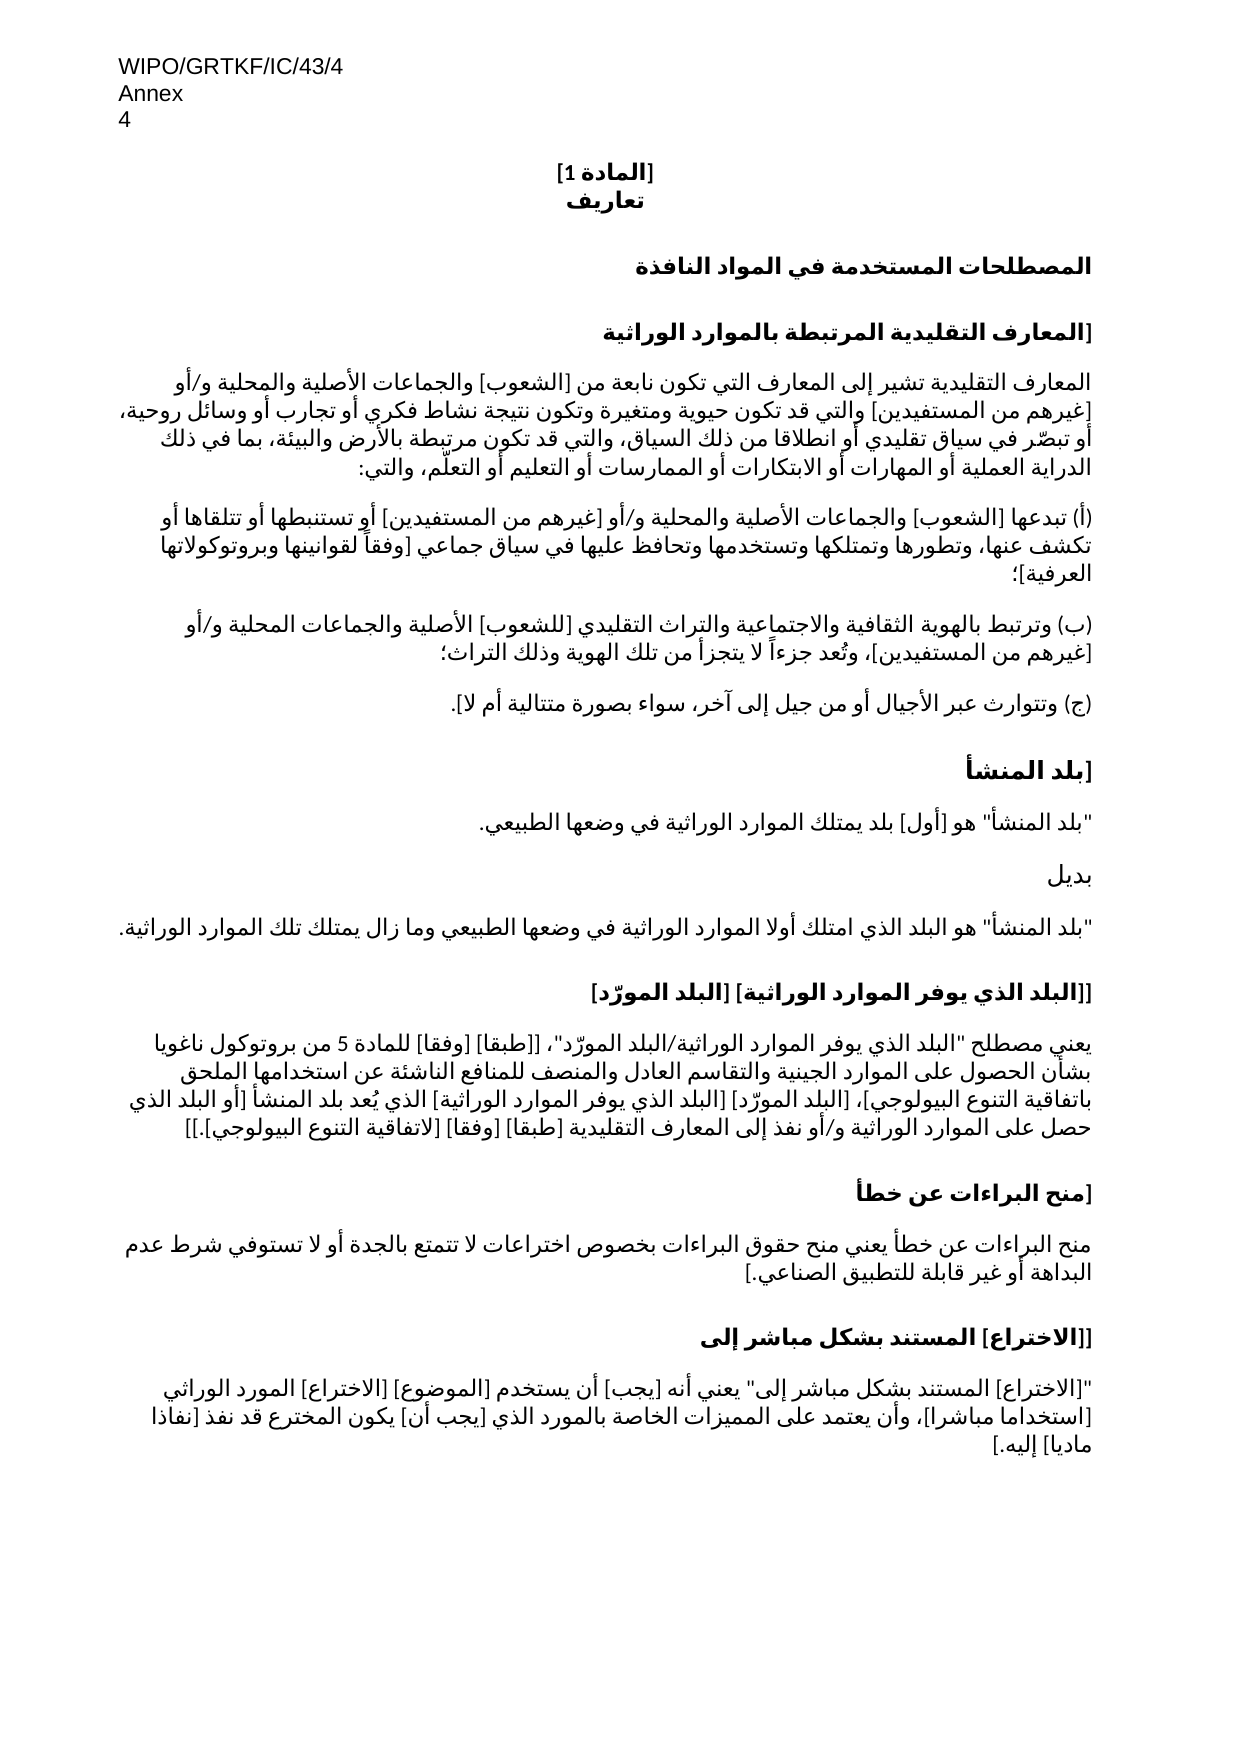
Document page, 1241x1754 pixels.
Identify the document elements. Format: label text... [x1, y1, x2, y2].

text [المعارف التقليدية المرتبطة بالموارد الوراثية [118, 318, 1092, 346]
text [منح البراءات عن خطأ [118, 1179, 1092, 1207]
text تعاريف [118, 187, 1092, 214]
text "بلد المنشأ" هو [أول] بلد يمتلك الموارد الوراثية في وضعها الطبيعي. [118, 808, 1092, 836]
text منح البراءات عن خطأ يعني منح حقوق البراءات بخصوص اختراعات لا تتمتع بالجدة أو لا تستوفي شرط عدم البداهة أو غير قابلة للتطبيق الصناعي.] [118, 1230, 1092, 1286]
text [[الاختراع] المستند بشكل مباشر إلى [118, 1323, 1092, 1351]
text المصطلحات المستخدمة في المواد النافذة [118, 252, 1092, 280]
text بديل [118, 859, 1092, 890]
text [[البلد الذي يوفر الموارد الوراثية] [البلد المورّد] [118, 978, 1092, 1006]
text "[الاختراع] المستند بشكل مباشر إلى" يعني أنه [يجب] أن يستخدم [الموضوع] [الاختراع] المورد الوراثي [استخداما مباشرا]، وأن يعتمد على المميزات الخاصة بالمورد الذي [يجب أن] يكون المخترع قد نفذ [نفاذا ماديا] إليه.] [118, 1374, 1092, 1458]
text [المادة 1] [118, 158, 1092, 187]
text المعارف التقليدية تشير إلى المعارف التي تكون نابعة من [الشعوب] والجماعات الأصلية والمحلية و/أو [غيرهم من المستفيدين] والتي قد تكون حيوية ومتغيرة وتكون نتيجة نشاط فكري أو تجارب أو وسائل روحية، أو تبصّر في سياق تقليدي أو انطلاقا من ذلك السياق، والتي قد تكون مرتبطة بالأرض والبيئة، بما في ذلك الدراية العملية أو المهارات أو الابتكارات أو الممارسات أو التعليم أو التعلّم، والتي: [118, 368, 1092, 481]
text [بلد المنشأ [118, 755, 1092, 786]
text (أ) تبدعها [الشعوب] والجماعات الأصلية والمحلية و/أو [غيرهم من المستفيدين] أو تستنبطها أو تتلقاها أو تكشف عنها، وتطورها وتمتلكها وتستخدمها وتحافظ عليها في سياق جماعي [وفقاً لقوانينها وبروتوكولاتها العرفية]؛ [118, 503, 1092, 588]
text "بلد المنشأ" هو البلد الذي امتلك أولا الموارد الوراثية في وضعها الطبيعي وما زال يمتلك تلك الموارد الوراثية. [118, 913, 1092, 941]
text (ج) وتتوارث عبر الأجيال أو من جيل إلى آخر، سواء بصورة متتالية أم لا]. [118, 689, 1092, 717]
text (ب) وترتبط بالهوية الثقافية والاجتماعية والتراث التقليدي [للشعوب] الأصلية والجماعات المحلية و/أو [غيرهم من المستفيدين]، وتُعد جزءاً لا يتجزأ من تلك الهوية وذلك التراث؛ [118, 611, 1092, 667]
text يعني مصطلح "البلد الذي يوفر الموارد الوراثية/البلد المورّد"، [[طبقا] [وفقا] للمادة 5 من بروتوكول ناغويا بشأن الحصول على الموارد الجينية والتقاسم العادل والمنصف للمنافع الناشئة عن استخدامها الملحق باتفاقية التنوع البيولوجي]، [البلد المورّد] [البلد الذي يوفر الموارد الوراثية] الذي يُعد بلد المنشأ [أو البلد الذي حصل على الموارد الوراثية و/أو نفذ إلى المعارف التقليدية [طبقا] [وفقا] [لاتفاقية التنوع البيولوجي].]] [118, 1029, 1092, 1141]
